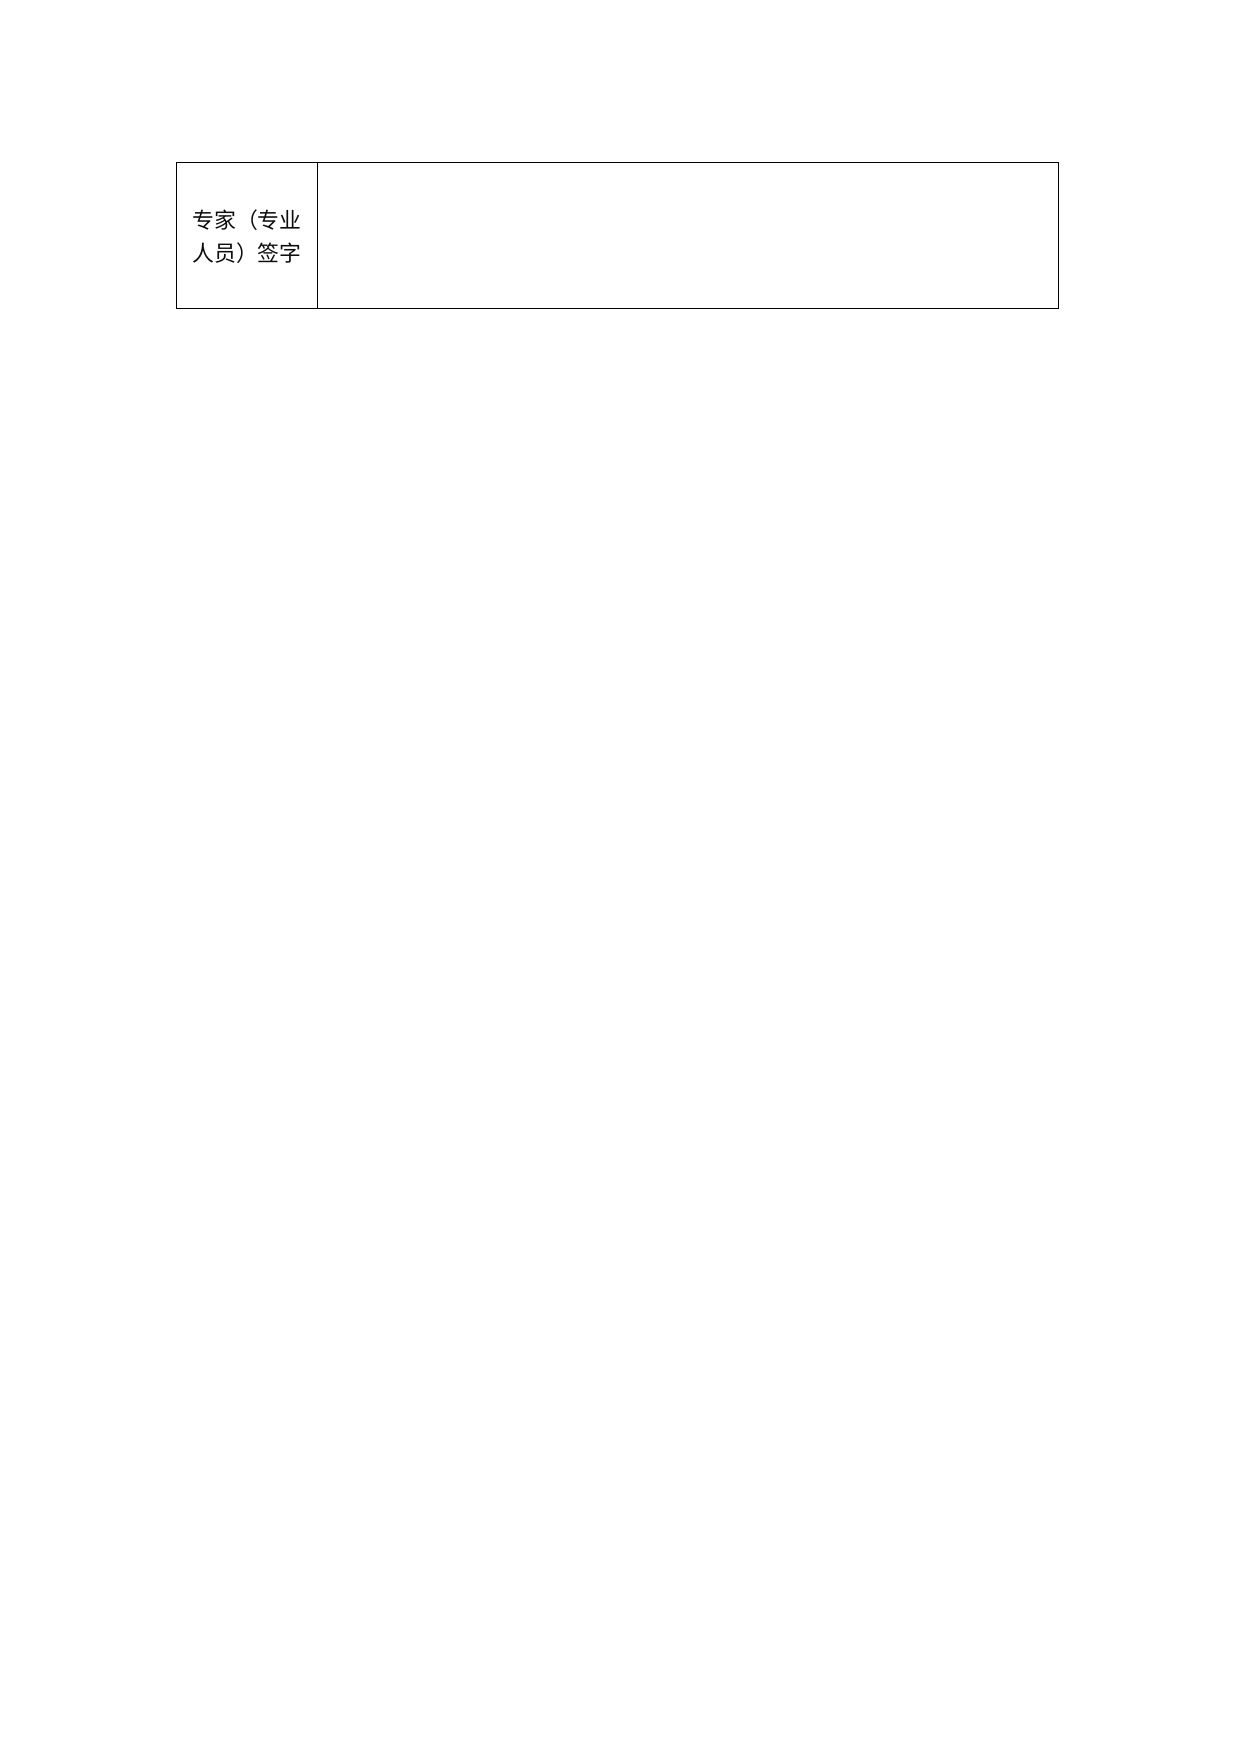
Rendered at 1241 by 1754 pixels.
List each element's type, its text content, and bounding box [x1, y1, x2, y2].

table_cell 专家（专业人员）签字 [177, 163, 317, 308]
table_cell [318, 163, 1058, 308]
